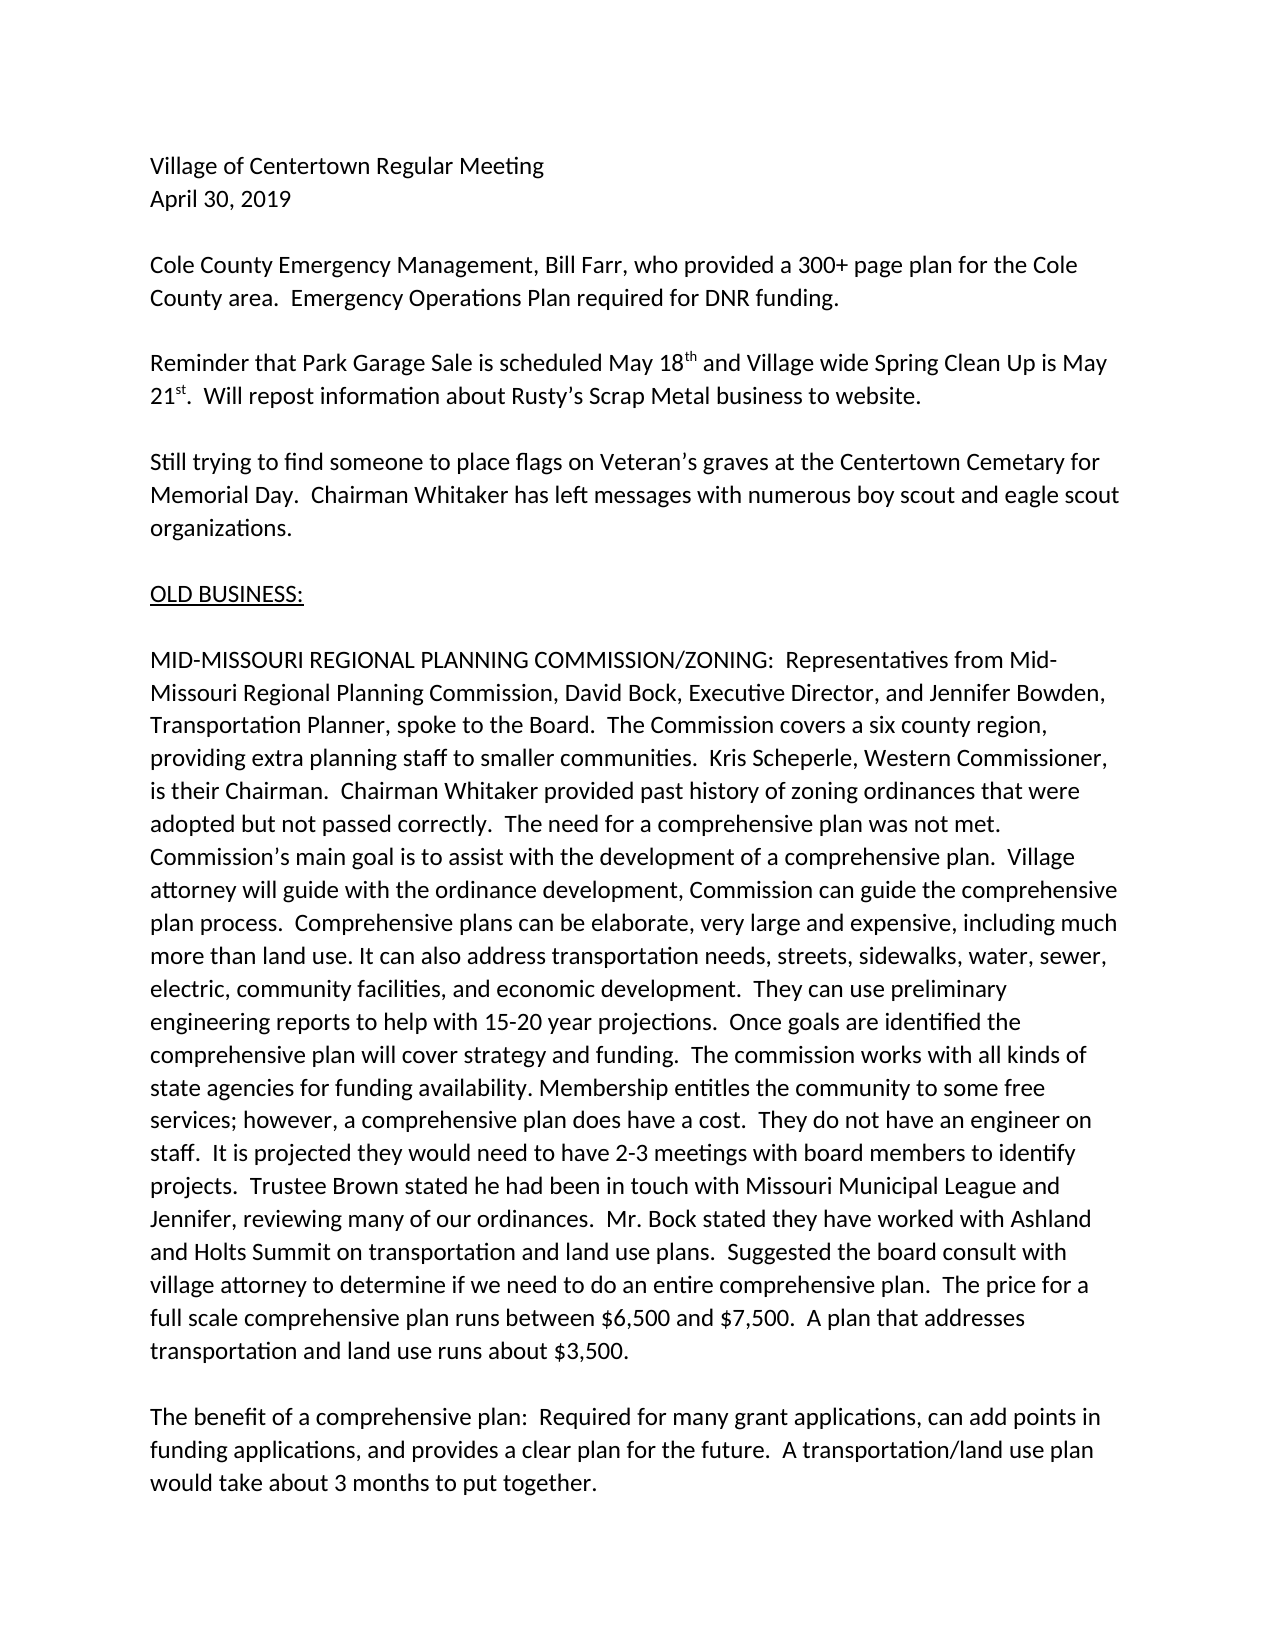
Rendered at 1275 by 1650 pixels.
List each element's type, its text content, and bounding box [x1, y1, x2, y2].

text MID-MISSOURI REGIONAL PLANNING COMMISSION/ZONING: Representatives from Mid-Missouri Regional Planning Commission, David Bock, Executive Director, and Jennifer Bowden, Transportation Planner, spoke to the Board. The Commission covers a six county region, providing extra planning staff to smaller communities. Kris Scheperle, Western Commissioner, is their Chairman. Chairman Whitaker provided past history of zoning ordinances that were adopted but not passed correctly. The need for a comprehensive plan was not met. Commission’s main goal is to assist with the development of a comprehensive plan. Village attorney will guide with the ordinance development, Commission can guide the comprehensive plan process. Comprehensive plans can be elaborate, very large and expensive, including much more than land use. It can also address transportation needs, streets, sidewalks, water, sewer, electric, community facilities, and economic development. They can use preliminary engineering reports to help with 15-20 year projections. Once goals are identified the comprehensive plan will cover strategy and funding. The commission works with all kinds of state agencies for funding availability. Membership entitles the community to some free services; however, a comprehensive plan does have a cost. They do not have an engineer on staff. It is projected they would need to have 2-3 meetings with board members to identify projects. Trustee Brown stated he had been in touch with Missouri Municipal League and Jennifer, reviewing many of our ordinances. Mr. Bock stated they have worked with Ashland and Holts Summit on transportation and land use plans. Suggested the board consult with village attorney to determine if we need to do an entire comprehensive plan. The price for a full scale comprehensive plan runs between $6,500 and $7,500. A plan that addresses transportation and land use runs about $3,500. [150, 644, 1125, 1366]
text April 30, 2019 [150, 183, 1125, 213]
text Reminder that Park Garage Sale is scheduled May 18th and Village wide Spring Clean Up is May 21st. Will repost information about Rusty’s Scrap Metal business to website. [150, 347, 1125, 411]
text Cole County Emergency Management, Bill Farr, who provided a 300+ page plan for the Cole County area. Emergency Operations Plan required for DNR funding. [150, 249, 1125, 312]
text OLD BUSINESS: [150, 578, 1125, 608]
text Still trying to find someone to place flags on Veteran’s graves at the Centertown Cemetary for Memorial Day. Chairman Whitaker has left messages with numerous boy scout and eagle scout organizations. [150, 446, 1125, 543]
text The benefit of a comprehensive plan: Required for many grant applications, can add points in funding applications, and provides a clear plan for the future. A transportation/land use plan would take about 3 months to put together. [150, 1401, 1125, 1497]
text Village of Centertown Regular Meeting [150, 150, 1125, 181]
